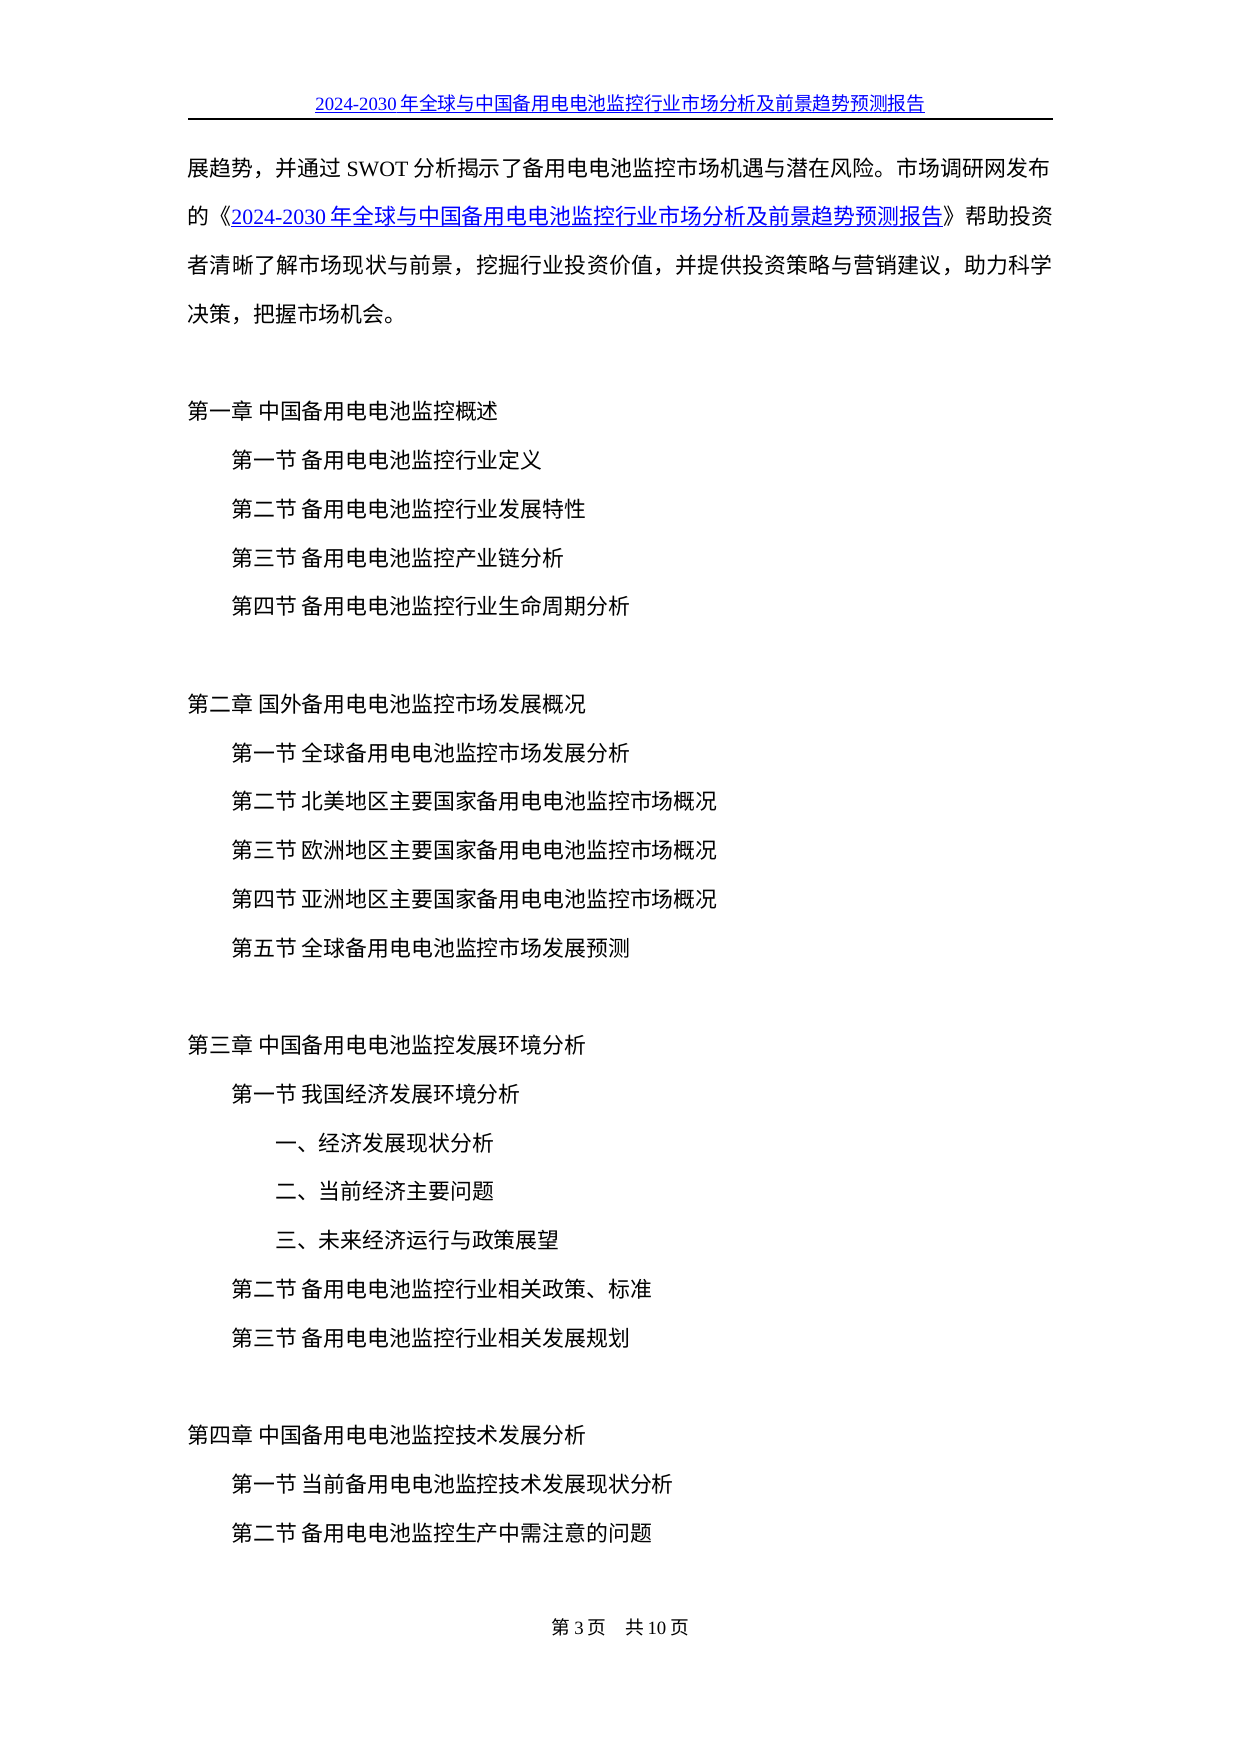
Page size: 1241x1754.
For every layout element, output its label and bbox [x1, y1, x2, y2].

text [187, 150, 1053, 1548]
